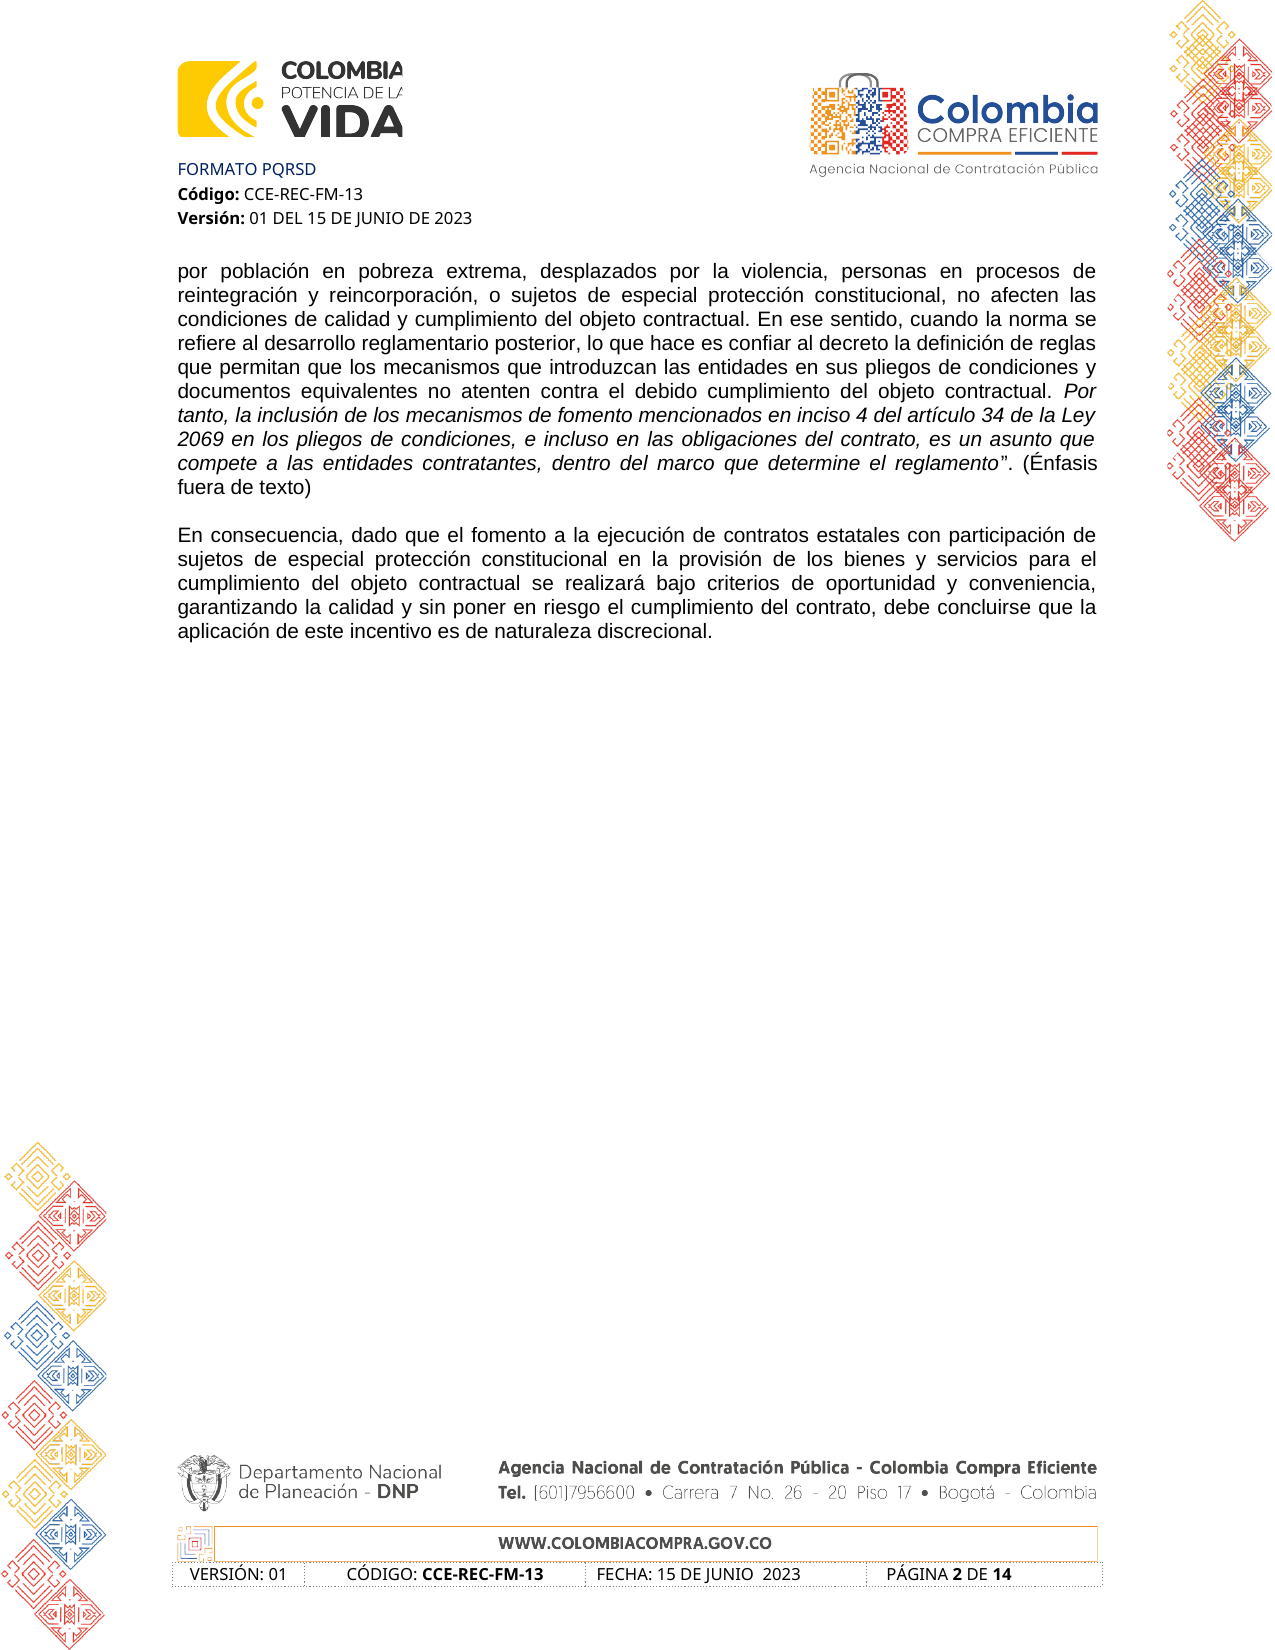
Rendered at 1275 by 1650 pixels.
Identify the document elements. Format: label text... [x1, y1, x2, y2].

picture [177, 1455, 1098, 1562]
picture [1165, 0, 1272, 539]
picture [809, 73, 1098, 177]
picture [0, 1141, 106, 1648]
picture [177, 61, 402, 137]
text En consecuencia, dado que el fomento a la ejecución de contratos estatales con participación de sujetos de especial protección constitucional en la provisión de los bienes y servicios para el cumplimiento del objeto contractual se realizará bajo criterios de oportunidad y conveniencia, garantizando la calidad y sin poner en riesgo el cumplimiento del contrato, debe concluirse que la aplicación de este incentivo es de naturaleza discrecional. [177, 523, 1098, 643]
